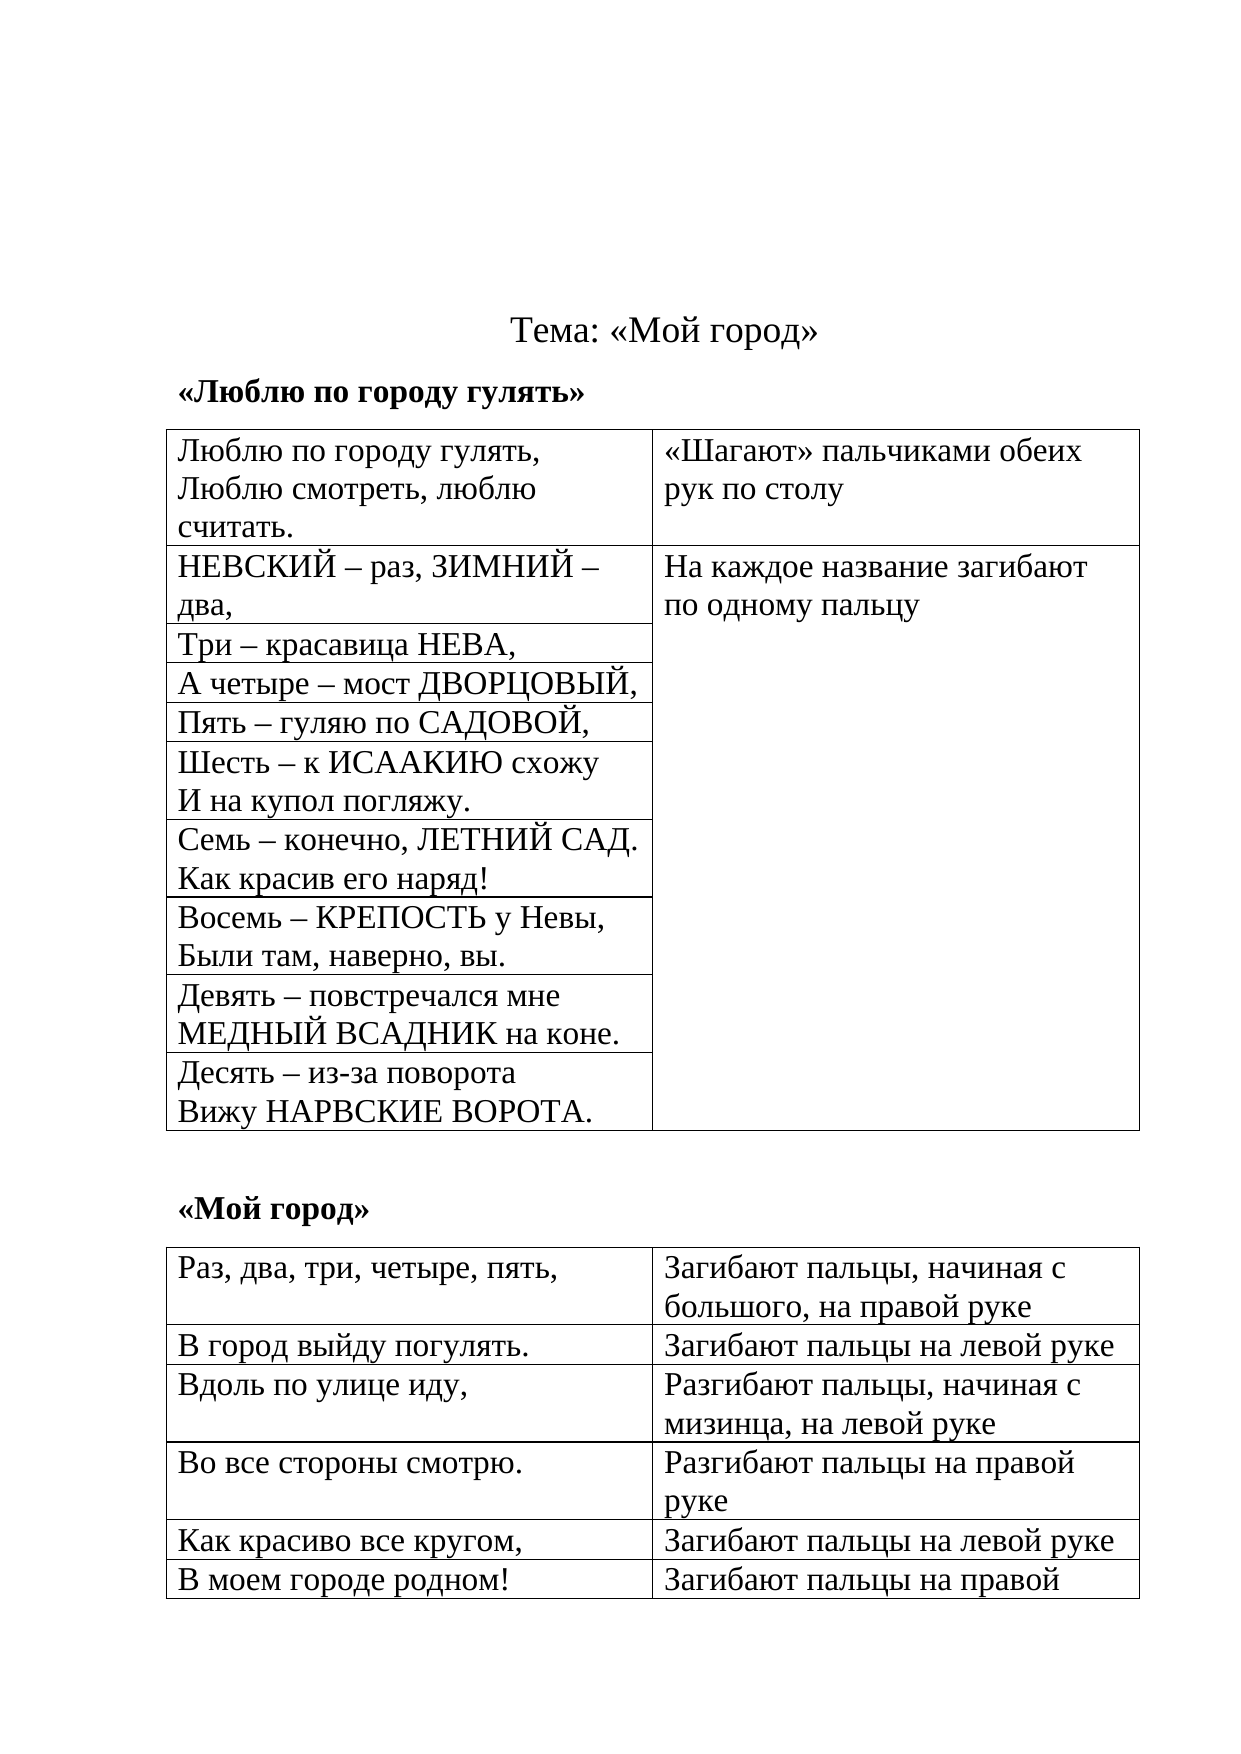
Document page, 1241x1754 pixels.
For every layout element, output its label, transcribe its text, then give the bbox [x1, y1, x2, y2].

table_cell Десять – из-за поворота Вижу НАРВСКИЕ ВОРОТА. [167, 1053, 652, 1129]
table_cell Разгибают пальцы, начиная с мизинца, на левой руке [653, 1365, 1139, 1441]
table_header Раз, два, три, четыре, пять, [167, 1248, 652, 1324]
table_cell Разгибают пальцы на правой руке [653, 1443, 1139, 1519]
table_cell Восемь – КРЕПОСТЬ у Невы, Были там, наверно, вы. [167, 898, 652, 974]
table_cell Как красиво все кругом, [167, 1520, 652, 1558]
table_header Загибают пальцы, начиная с большого, на правой руке [653, 1248, 1139, 1324]
table_cell Шесть – к ИСААКИЮ схожу И на купол погляжу. [167, 742, 652, 819]
table_cell А четыре – мост ДВОРЦОВЫЙ, [167, 663, 652, 702]
table_cell Семь – конечно, ЛЕТНИЙ САД. Как красив его наряд! [167, 820, 652, 896]
text «Люблю по городу гулять» [177, 371, 1152, 409]
table_header Люблю по городу гулять, Люблю смотреть, люблю считать. [167, 430, 652, 545]
table_cell Пять – гуляю по САДОВОЙ, [167, 703, 652, 741]
table_header «Шагают» пальчиками обеих рук по столу [653, 430, 1139, 545]
table_cell В город выйду погулять. [167, 1325, 652, 1364]
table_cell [653, 1560, 1139, 1598]
table_cell Загибают пальцы на левой руке [653, 1520, 1139, 1558]
table_cell Загибают пальцы на левой руке [653, 1325, 1139, 1364]
table_cell Вдоль по улице иду, [167, 1365, 652, 1441]
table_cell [167, 1560, 652, 1598]
table_cell Три – красавица НЕВА, [167, 624, 652, 662]
text «Мой город» [177, 1188, 1152, 1227]
table_cell НЕВСКИЙ – раз, ЗИМНИЙ – два, [167, 546, 652, 623]
text Тема: «Мой город» [177, 308, 1152, 351]
table_cell Во все стороны смотрю. [167, 1443, 652, 1519]
table_cell На каждое название загибают по одному пальцу [653, 546, 1139, 1129]
table_cell Девять – повстречался мне МЕДНЫЙ ВСАДНИК на коне. [167, 975, 652, 1052]
